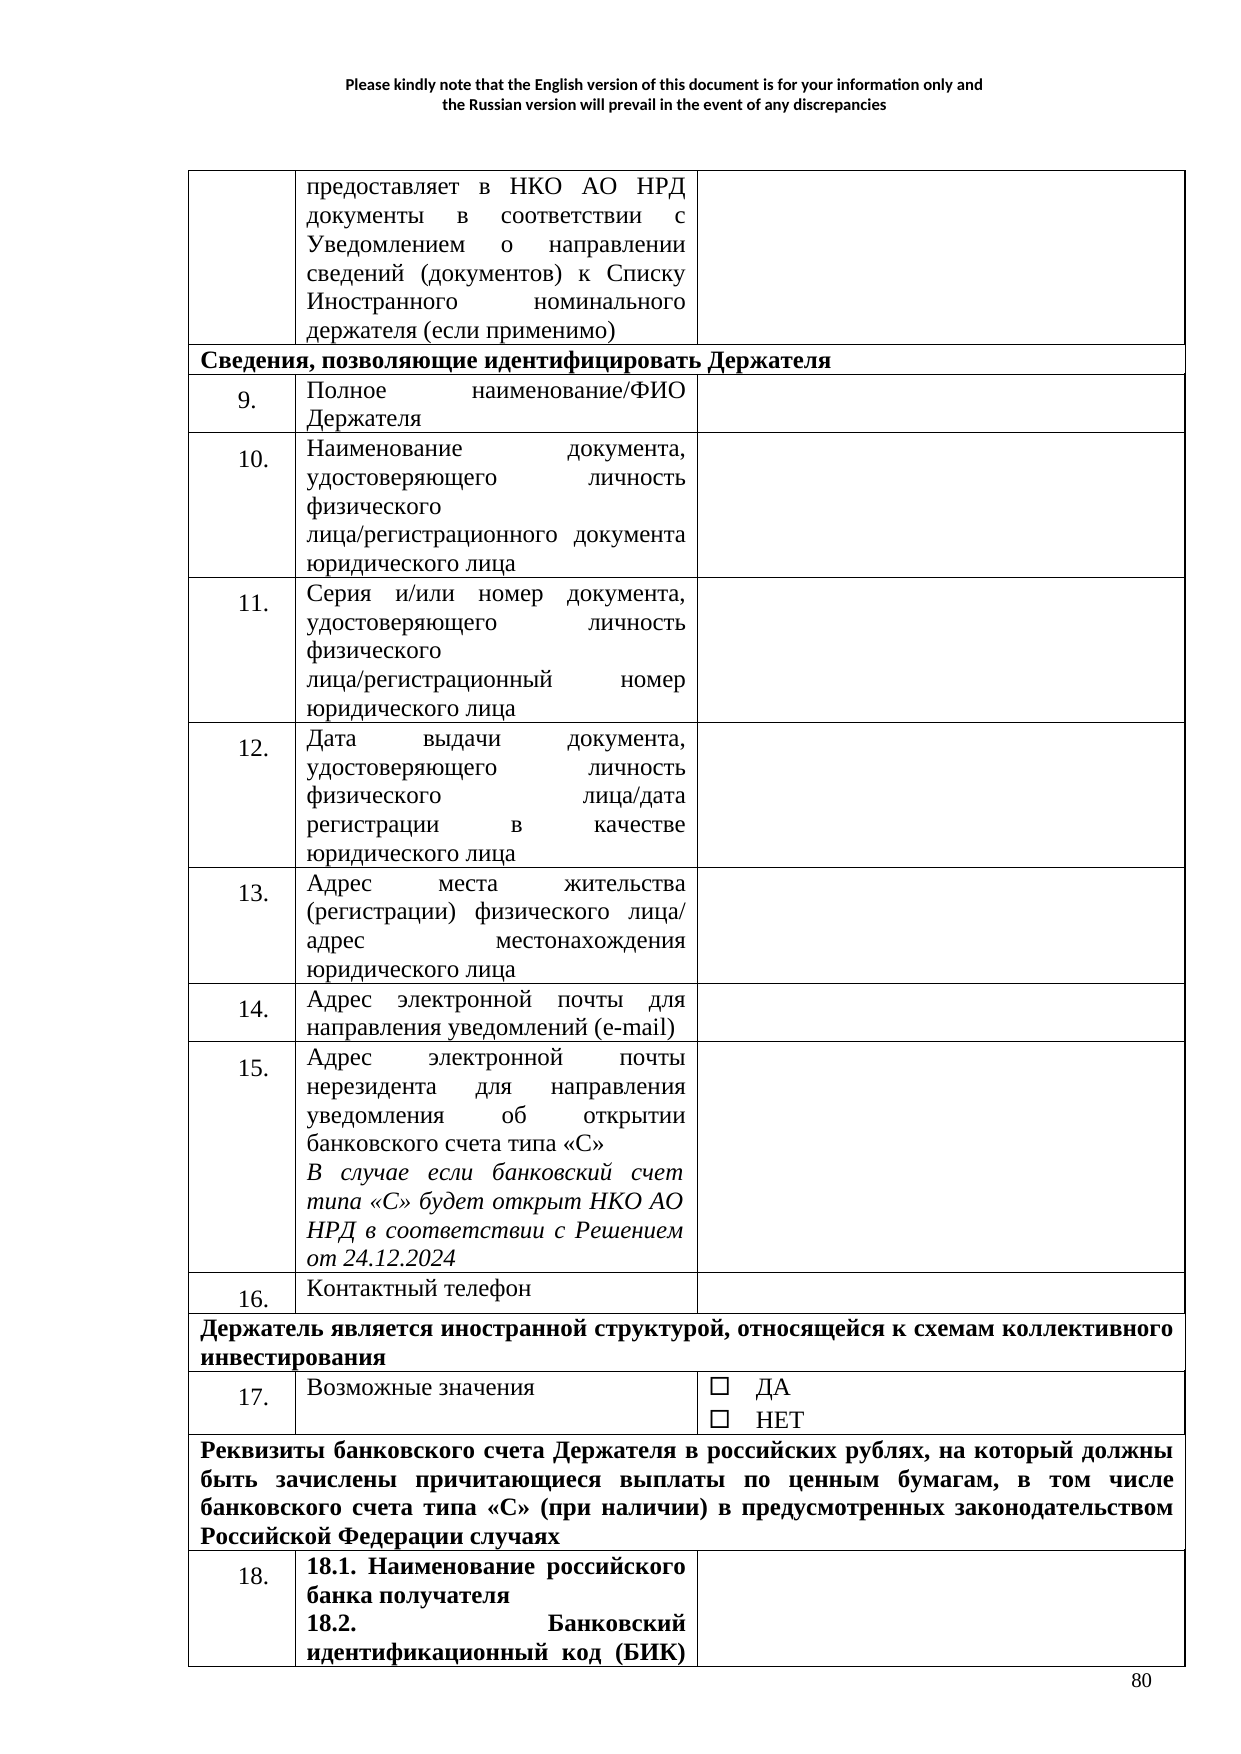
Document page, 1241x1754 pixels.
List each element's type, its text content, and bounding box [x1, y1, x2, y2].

table_cell Адрес электронной почты нерезидента для направления уведомления об открытии банковского счета типа «С» В случае если банковский счет типа «С» будет открыт НКО АО НРД в соответствии с Решением от 24.12.2024 [296, 1042, 697, 1272]
table_cell [189, 375, 295, 432]
table_cell [698, 578, 1184, 722]
table_cell [698, 375, 1184, 432]
table_cell [698, 723, 1184, 867]
table_cell Адрес электронной почты для направления уведомлений (e-mail) [296, 984, 697, 1041]
table_cell Контактный телефон [296, 1273, 697, 1312]
table_cell Держатель является иностранной структурой, относящейся к схемам коллективного инвестирования [189, 1314, 1185, 1371]
table_cell [189, 1372, 295, 1434]
table_cell [189, 1273, 295, 1312]
table_cell [698, 433, 1184, 577]
table_cell [189, 723, 295, 867]
table_cell [189, 868, 295, 983]
table_cell [698, 984, 1184, 1041]
table_cell [189, 433, 295, 577]
table_cell Адрес места жительства (регистрации) физического лица/ адрес местонахождения юридического лица [296, 868, 697, 983]
table_cell ДА НЕТ [698, 1372, 1184, 1434]
table_cell [189, 1551, 295, 1666]
table_cell Сведения, позволяющие идентифицировать Держателя [189, 345, 1185, 374]
table_cell Серия и/или номер документа, удостоверяющего личность физического лица/регистрационный номер юридического лица [296, 578, 697, 722]
table_cell Наименование документа, удостоверяющего личность физического лица/регистрационного документа юридического лица [296, 433, 697, 577]
table_cell [698, 171, 1184, 344]
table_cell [296, 171, 697, 344]
table_cell Реквизиты банковского счета Держателя в российских рублях, на который должны быть зачислены причитающиеся выплаты по ценным бумагам, в том числе банковского счета типа «С» (при наличии) в предусмотренных законодательством Российской Федерации случаях [189, 1435, 1185, 1550]
table_cell Дата выдачи документа, удостоверяющего личность физического лица/дата регистрации в качестве юридического лица [296, 723, 697, 867]
table_cell [698, 868, 1184, 983]
table_cell [189, 578, 295, 722]
table_cell [698, 1042, 1184, 1272]
table_cell [189, 171, 295, 344]
table_cell Возможные значения [296, 1372, 697, 1434]
table_cell [189, 1042, 295, 1272]
table_cell [698, 1551, 1184, 1666]
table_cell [296, 1551, 697, 1666]
table_cell Полное наименование/ФИО Держателя [296, 375, 697, 432]
table_cell [189, 984, 295, 1041]
table_cell [698, 1273, 1184, 1312]
